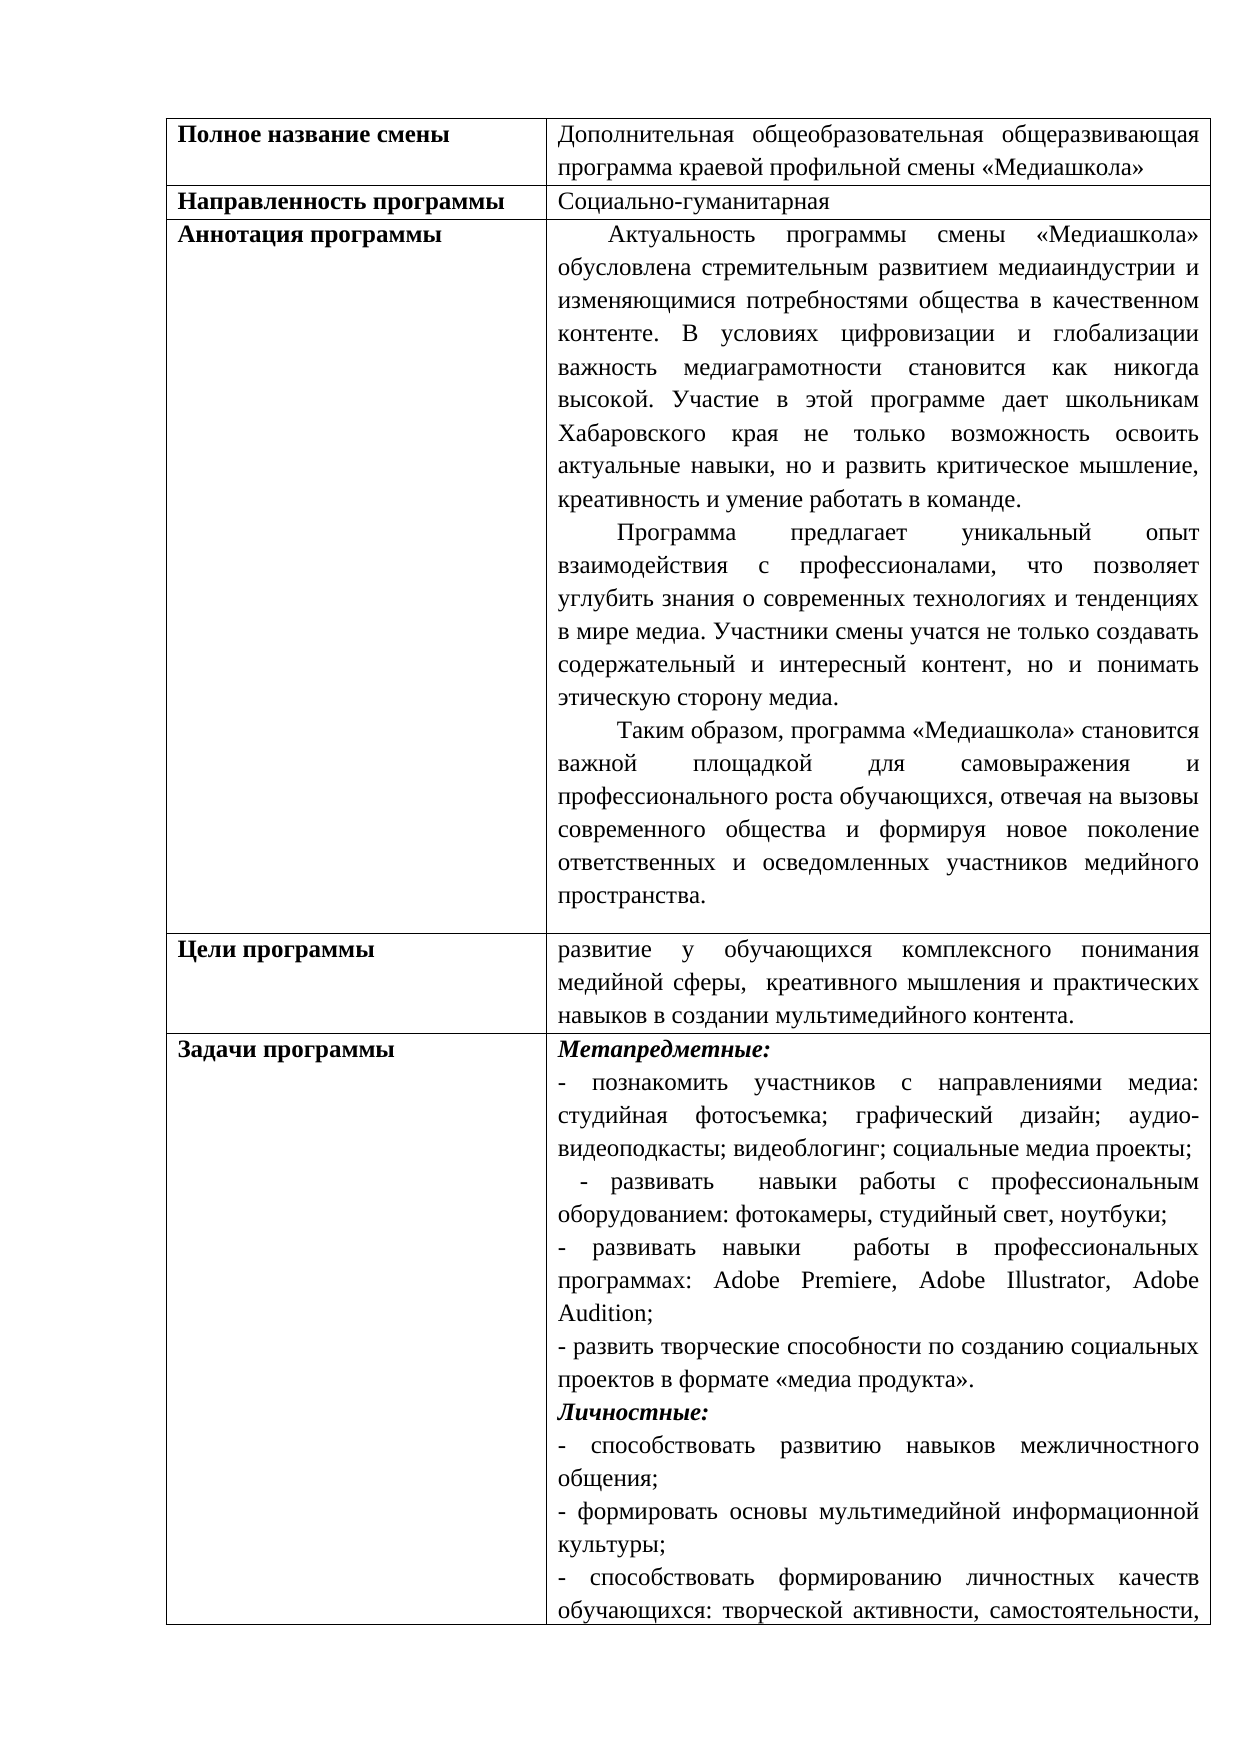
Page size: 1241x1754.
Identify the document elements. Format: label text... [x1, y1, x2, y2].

table_cell Н Актуальность программы смены «Медиашкола» обусловлена стремительным развитием медиаиндустрии и изменяющимися потребностями общества в качественном контенте. В условиях цифровизации и глобализации важность медиаграмотности становится как никогда высокой. Участие в этой программе дает школьникам Хабаровского края не только возможность освоить актуальные навыки, но и развить критическое мышление, креативность и умение работать в команде. Программа предлагает уникальный опыт взаимодействия с профессионалами, что позволяет углубить знания о современных технологиях и тенденциях в мире медиа. Участники смены учатся не только создавать содержательный и интересный контент, но и понимать этическую сторону медиа. Таким образом, программа «Медиашкола» становится важной площадкой для самовыражения и профессионального роста обучающихся, отвечая на вызовы современного общества и формируя новое поколение ответственных и осведомленных участников медийного пространства. [547, 220, 1210, 933]
table_cell развитие у обучающихся комплексного понимания медийной сферы, креативного мышления и практических навыков в создании мультимедийного контента. [547, 934, 1210, 1033]
table_header Дополнительная общеобразовательная общеразвивающая программа краевой профильной смены «Медиашкола» [547, 119, 1210, 185]
table_cell Аннотация программы [167, 220, 546, 933]
table_cell Задачи программы [167, 1034, 546, 1624]
table_cell Социально-гуманитарная [547, 186, 1210, 218]
table_header Полное название смены [167, 119, 546, 185]
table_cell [547, 1034, 1210, 1624]
table_cell Направленность программы [167, 186, 546, 218]
table_cell Цели программы [167, 934, 546, 1033]
